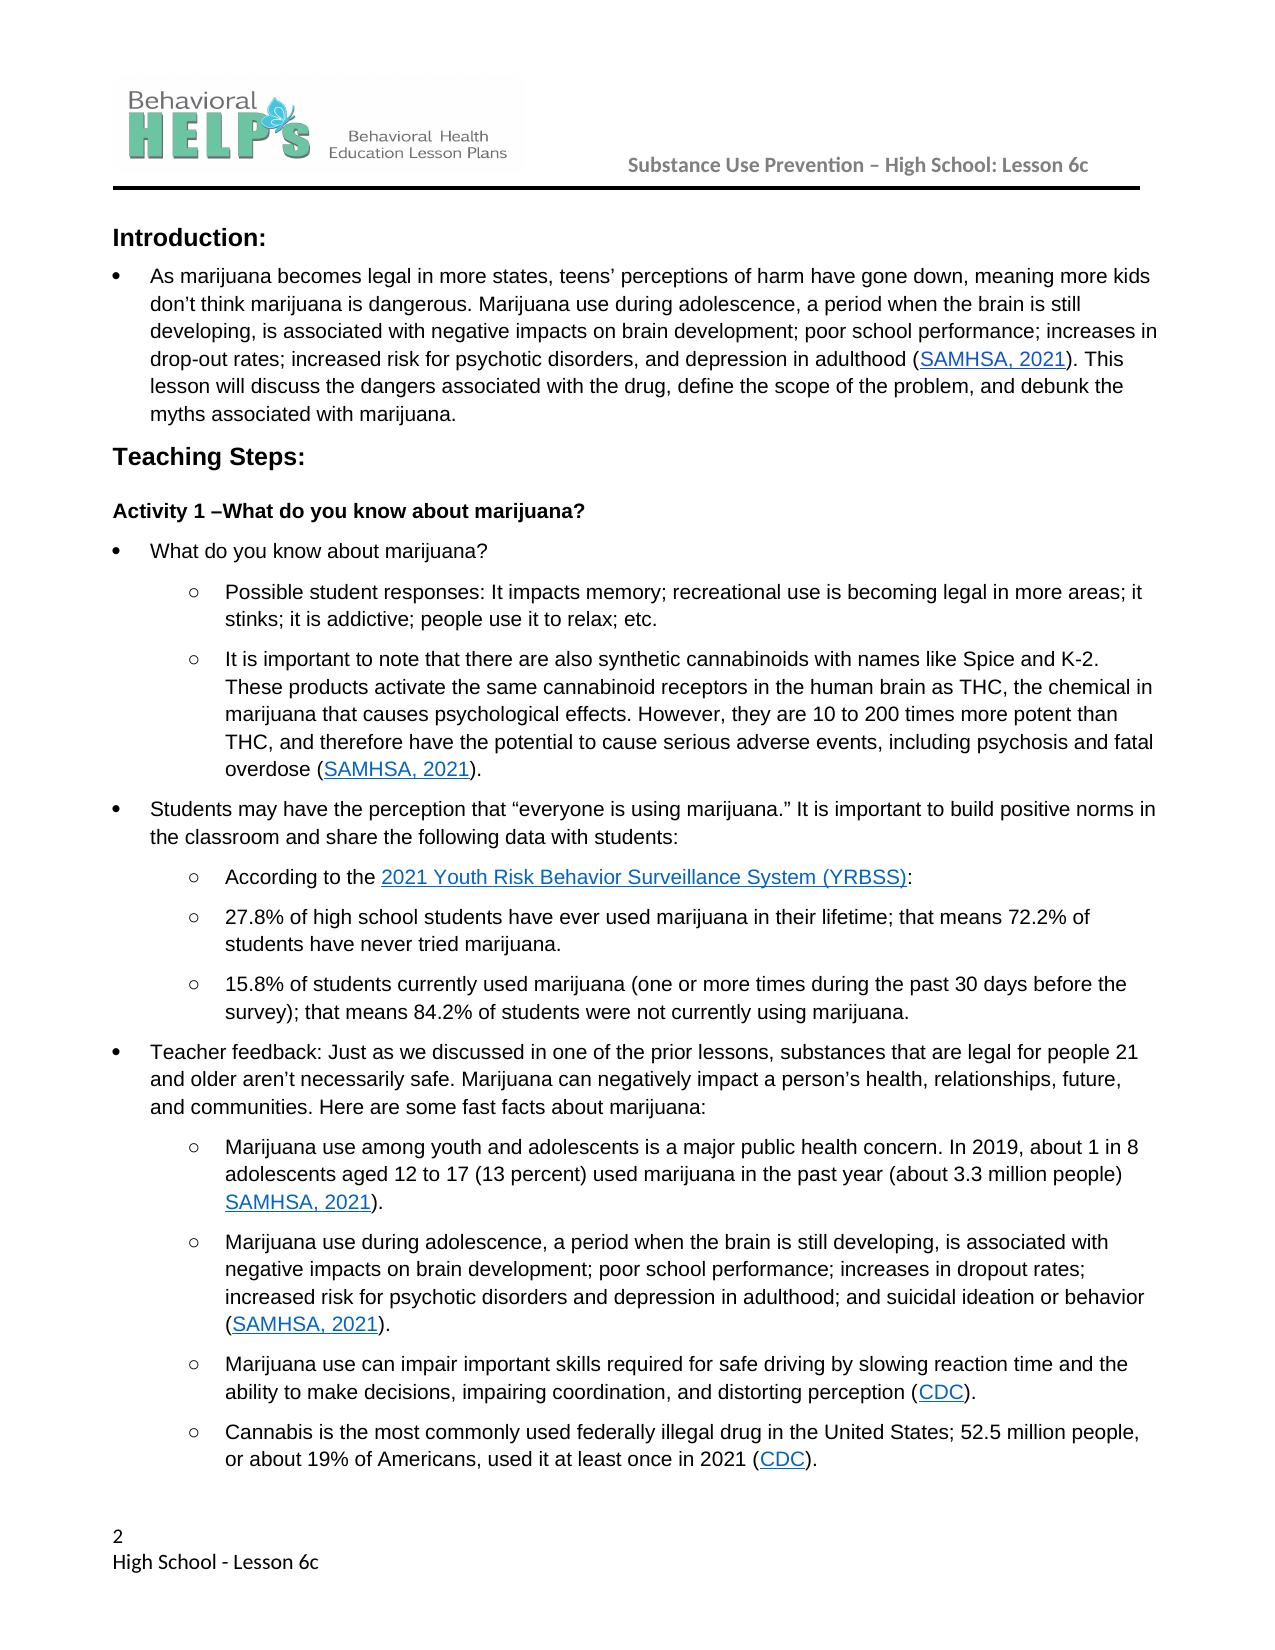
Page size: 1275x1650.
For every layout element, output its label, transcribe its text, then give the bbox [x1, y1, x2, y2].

text Activity 1 –What do you know about marijuana? [112, 499, 1162, 523]
list Students may have the perception that “everyone is using marijuana.” It is important to build positive norms in the classroom and share the following data with students: [112, 797, 1162, 848]
list 15.8% of students currently used marijuana (one or more times during the past 30 days before the survey); that means 84.2% of students were not currently using marijuana. [187, 972, 1162, 1023]
list Marijuana use can impair important skills required for safe driving by slowing reaction time and the ability to make decisions, impairing coordination, and distorting perception (CDC). [187, 1352, 1162, 1404]
list As marijuana becomes legal in more states, teens’ perceptions of harm have gone down, meaning more kids don’t think marijuana is dangerous. Marijuana use during adolescence, a period when the brain is still developing, is associated with negative impacts on brain development; poor school performance; increases in drop-out rates; increased risk for psychotic disorders, and depression in adulthood (SAMHSA, 2021). This lesson will discuss the dangers associated with the drug, define the scope of the problem, and debunk the myths associated with marijuana. [112, 264, 1162, 426]
list Cannabis is the most commonly used federally illegal drug in the United States; 52.5 million people, or about 19% of Americans, used it at least once in 2021 (CDC). [187, 1420, 1162, 1471]
text Teaching Steps: [112, 442, 1162, 471]
list According to the 2021 Youth Risk Behavior Surveillance System (YRBSS): [187, 864, 1162, 888]
list Marijuana use during adolescence, a period when the brain is still developing, is associated with negative impacts on brain development; poor school performance; increases in dropout rates; increased risk for psychotic disorders and depression in adulthood; and suicidal ideation or behavior (SAMHSA, 2021). [187, 1230, 1162, 1336]
picture [112, 75, 525, 173]
list Possible student responses: It impacts memory; recreational use is becoming legal in more areas; it stinks; it is addictive; people use it to relax; etc. [187, 579, 1162, 631]
list Teacher feedback: Just as we discussed in one of the prior lessons, substances that are legal for people 21 and older aren’t necessarily safe. Marijuana can negatively impact a person’s health, relationships, future, and communities. Here are some fast facts about marijuana: [112, 1039, 1162, 1119]
list What do you know about marijuana? [112, 539, 1162, 563]
list Marijuana use among youth and adolescents is a major public health concern. In 2019, about 1 in 8 adolescents aged 12 to 17 (13 percent) used marijuana in the past year (about 3.3 million people) SAMHSA, 2021). [187, 1135, 1162, 1214]
list It is important to note that there are also synthetic cannabinoids with names like Spice and K-2. These products activate the same cannabinoid receptors in the human brain as THC, the chemical in marijuana that causes psychological effects. However, they are 10 to 200 times more potent than THC, and therefore have the potential to cause serious adverse events, including psychosis and fatal overdose (SAMHSA, 2021). [187, 647, 1162, 781]
list 27.8% of high school students have ever used marijuana in their lifetime; that means 72.2% of students have never tried marijuana. [187, 904, 1162, 956]
text Introduction: [112, 223, 1162, 252]
